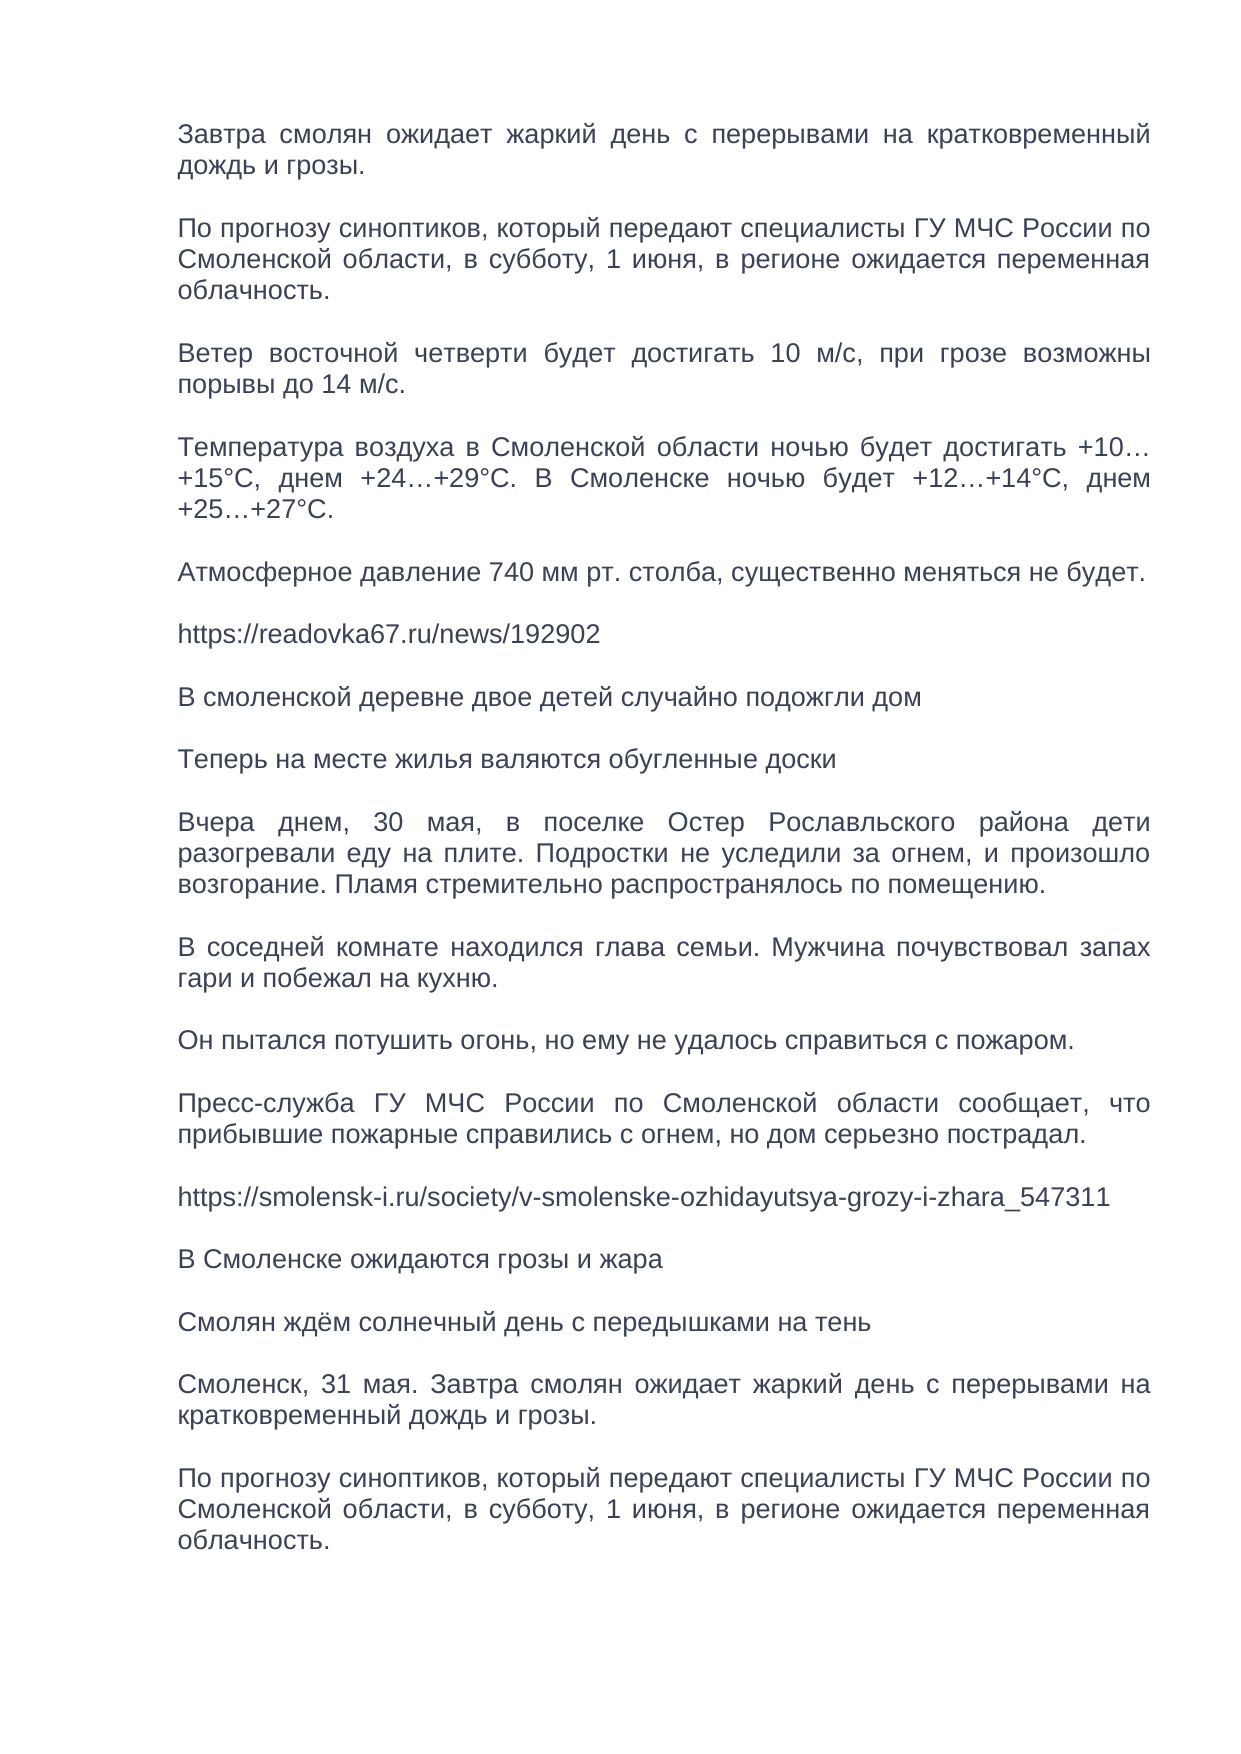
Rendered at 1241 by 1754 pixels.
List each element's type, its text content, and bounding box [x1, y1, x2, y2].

text В Смоленске ожидаются грозы и жара [177, 1243, 1152, 1274]
text Пресс-служба ГУ МЧС России по Смоленской области сообщает, что прибывшие пожарные справились с огнем, но дом серьезно пострадал. [177, 1087, 1152, 1149]
text Теперь на месте жилья валяются обугленные доски [177, 743, 1152, 774]
text Смолян ждём солнечный день с передышками на тень [177, 1306, 1152, 1337]
text Завтра смолян ожидает жаркий день с перерывами на кратковременный дождь и грозы. [177, 118, 1152, 181]
text Он пытался потушить огонь, но ему не удалось справиться с пожаром. [177, 1024, 1152, 1056]
text В смоленской деревне двое детей случайно подожгли дом [177, 681, 1152, 712]
text https://readovka67.ru/news/192902 [177, 618, 1152, 649]
text По прогнозу синоптиков, который передают специалисты ГУ МЧС России по Смоленской области, в субботу, 1 июня, в регионе ожидается переменная облачность. [177, 1462, 1152, 1556]
text Вчера днем, 30 мая, в поселке Остер Рославльского района дети разогревали еду на плите. Подростки не уследили за огнем, и произошло возгорание. Пламя стремительно распространялось по помещению. [177, 806, 1152, 899]
text Ветер восточной четверти будет достигать 10 м/с, при грозе возможны порывы до 14 м/с. [177, 337, 1152, 399]
text По прогнозу синоптиков, который передают специалисты ГУ МЧС России по Смоленской области, в субботу, 1 июня, в регионе ожидается переменная облачность. [177, 212, 1152, 306]
text Смоленск, 31 мая. Завтра смолян ожидает жаркий день с перерывами на кратковременный дождь и грозы. [177, 1368, 1152, 1431]
text Температура воздуха в Смоленской области ночью будет достигать +10…+15°C, днем +24…+29°C. В Смоленске ночью будет +12…+14°C, днем +25…+27°C. [177, 431, 1152, 524]
text Атмосферное давление 740 мм рт. столба, существенно меняться не будет. [177, 556, 1152, 587]
text https://smolensk-i.ru/society/v-smolenske-ozhidayutsya-grozy-i-zhara_547311 [177, 1181, 1152, 1212]
text В соседней комнате находился глава семьи. Мужчина почувствовал запах гари и побежал на кухню. [177, 931, 1152, 993]
